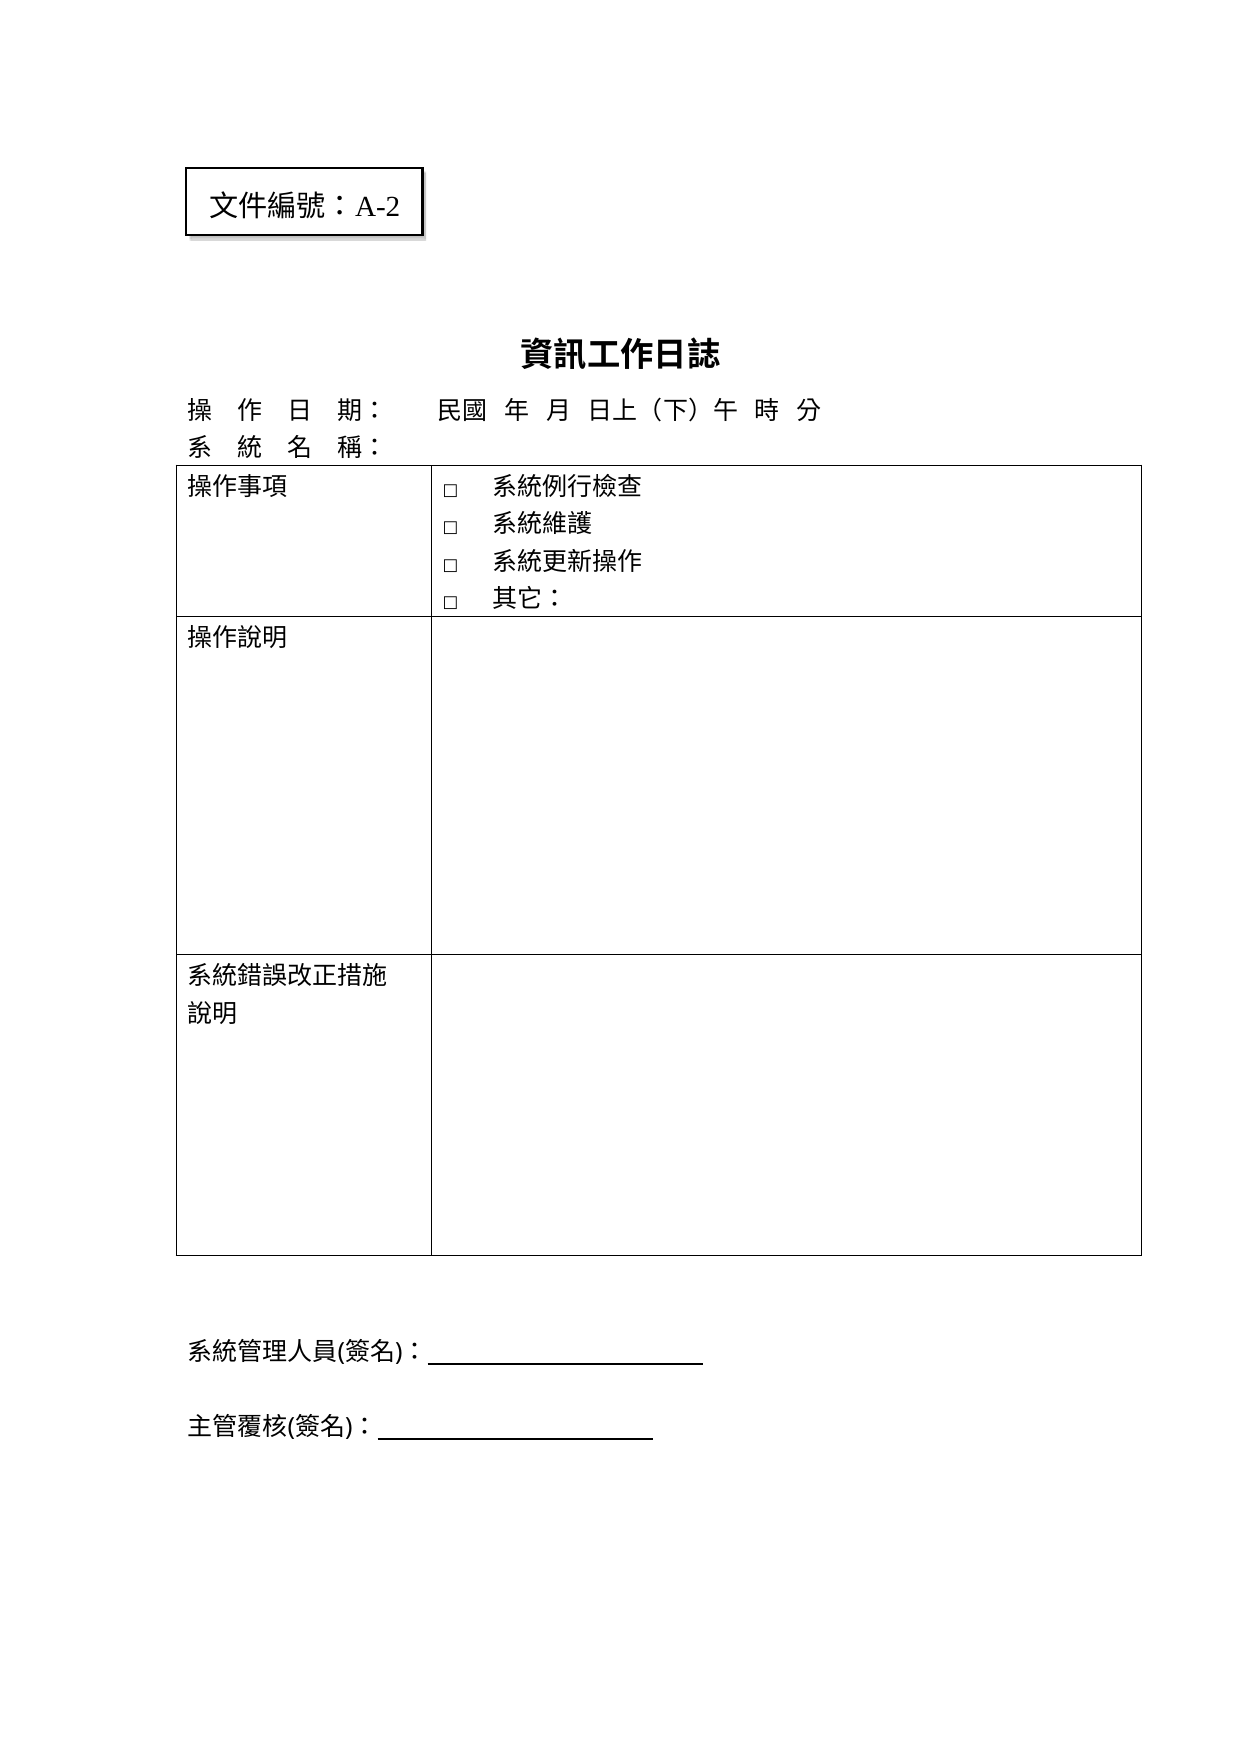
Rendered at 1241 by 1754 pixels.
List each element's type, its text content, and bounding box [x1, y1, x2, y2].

table_cell [432, 617, 1141, 954]
text 資訊工作日誌 [187, 314, 1053, 389]
table_header 系統例行檢查 系統維護 系統更新操作 其它： [432, 466, 1141, 616]
text 主管覆核(簽名)： [187, 1406, 1053, 1444]
table_cell 操作說明 [177, 617, 431, 954]
text 系統管理人員(簽名)： [187, 1331, 1053, 1369]
table_header 操作事項 [177, 466, 431, 616]
text 操 作 日 期： 民國 年 月 日上（下）午 時 分 [187, 389, 1053, 427]
table_cell 系統錯誤改正措施 說明 [177, 955, 431, 1255]
text 系 統 名 稱： [187, 427, 1053, 464]
table_cell [432, 955, 1141, 1255]
